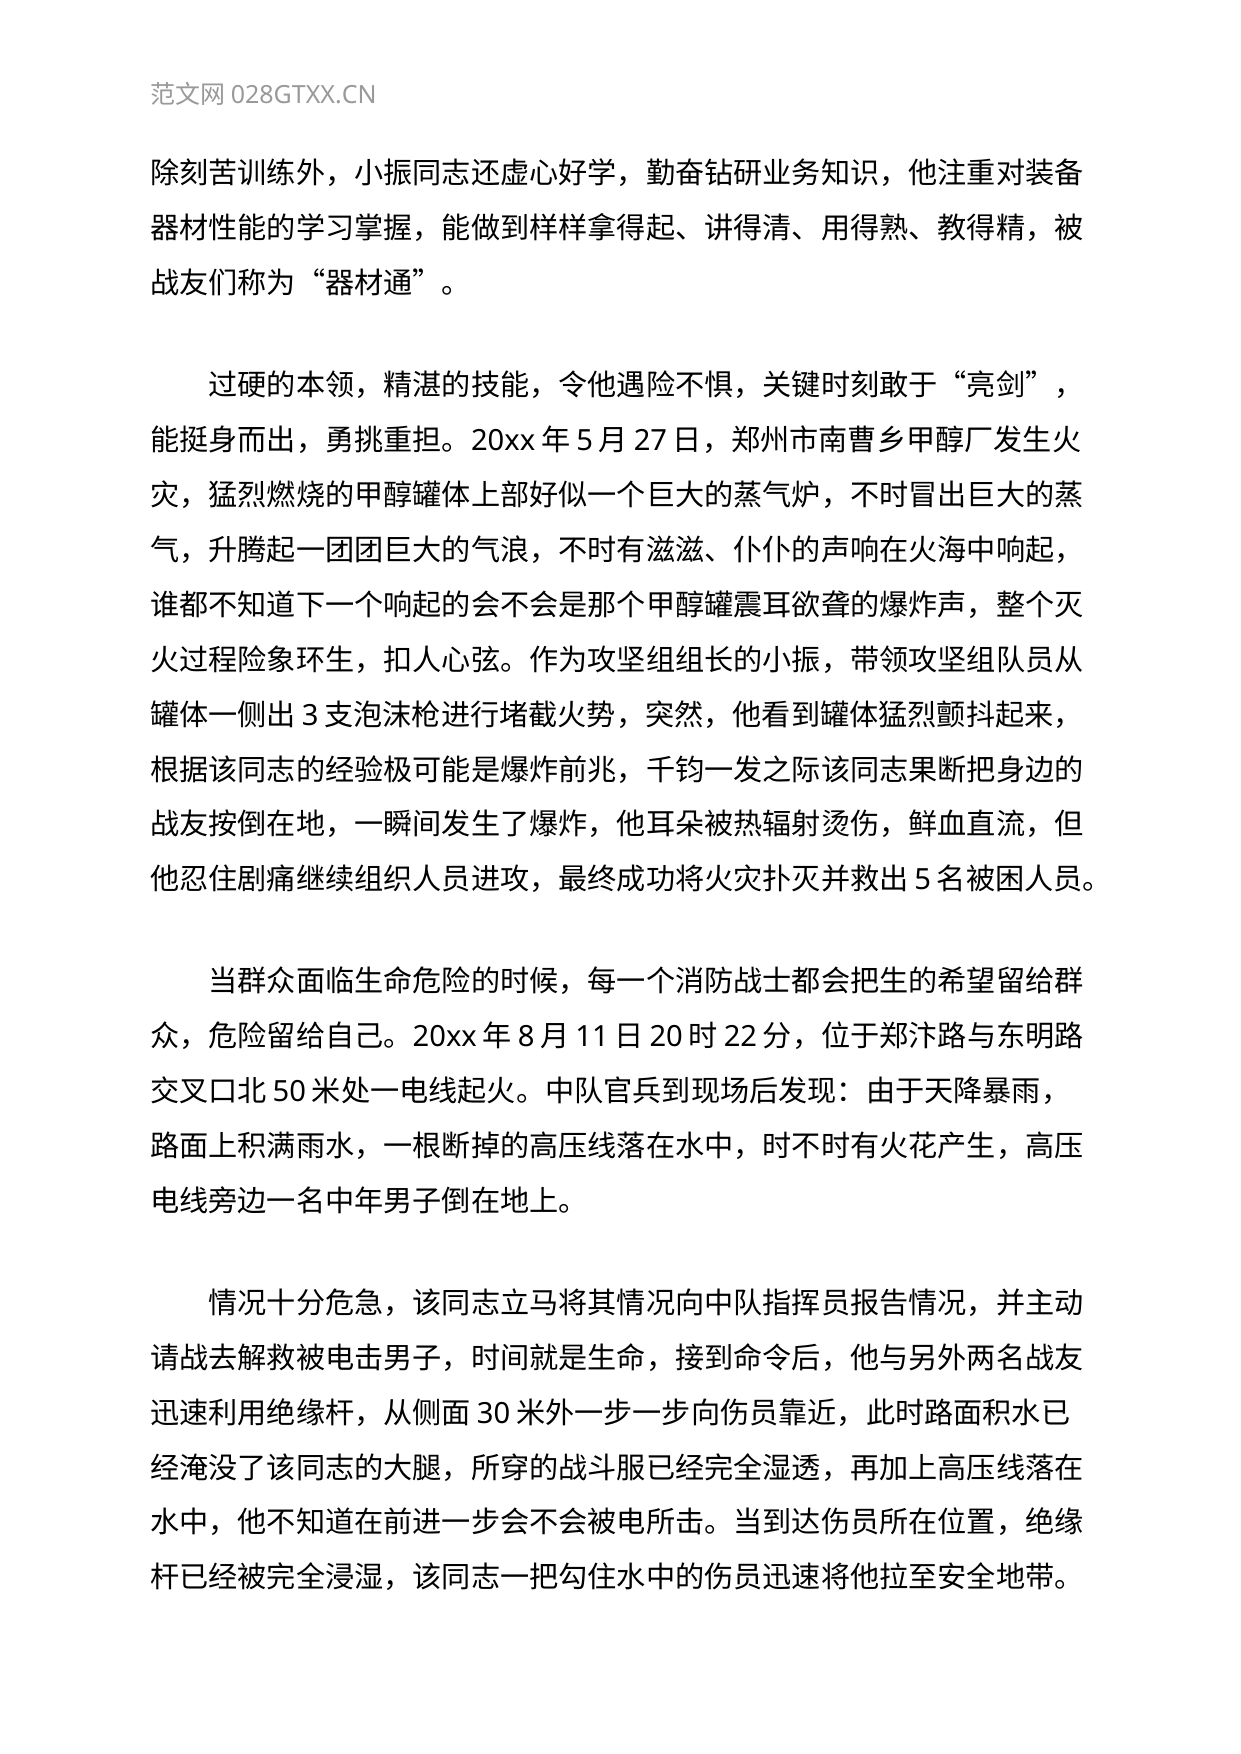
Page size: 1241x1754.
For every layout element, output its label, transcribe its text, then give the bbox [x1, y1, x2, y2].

text 过硬的本领，精湛的技能，令他遇险不惧，关键时刻敢于“亮剑”，能挺身而出，勇挑重担。20xx年5月27日，郑州市南曹乡甲醇厂发生火灾，猛烈燃烧的甲醇罐体上部好似一个巨大的蒸气炉，不时冒出巨大的蒸气，升腾起一团团巨大的气浪，不时有滋滋、仆仆的声响在火海中响起，谁都不知道下一个响起的会不会是那个甲醇罐震耳欲聋的爆炸声，整个灭火过程险象环生，扣人心弦。作为攻坚组组长的小振，带领攻坚组队员从罐体一侧出3支泡沫枪进行堵截火势，突然，他看到罐体猛烈颤抖起来，根据该同志的经验极可能是爆炸前兆，千钧一发之际该同志果断把身边的战友按倒在地，一瞬间发生了爆炸，他耳朵被热辐射烫伤，鲜血直流，但他忍住剧痛继续组织人员进攻，最终成功将火灾扑灭并救出5名被困人员。 [150, 362, 1090, 898]
text 当群众面临生命危险的时候，每一个消防战士都会把生的希望留给群众，危险留给自己。20xx年8月11日20时22分，位于郑汴路与东明路交叉口北50米处一电线起火。中队官兵到现场后发现：由于天降暴雨，路面上积满雨水，一根断掉的高压线落在水中，时不时有火花产生，高压电线旁边一名中年男子倒在地上。 [150, 958, 1090, 1220]
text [150, 150, 1090, 302]
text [150, 1279, 1090, 1596]
